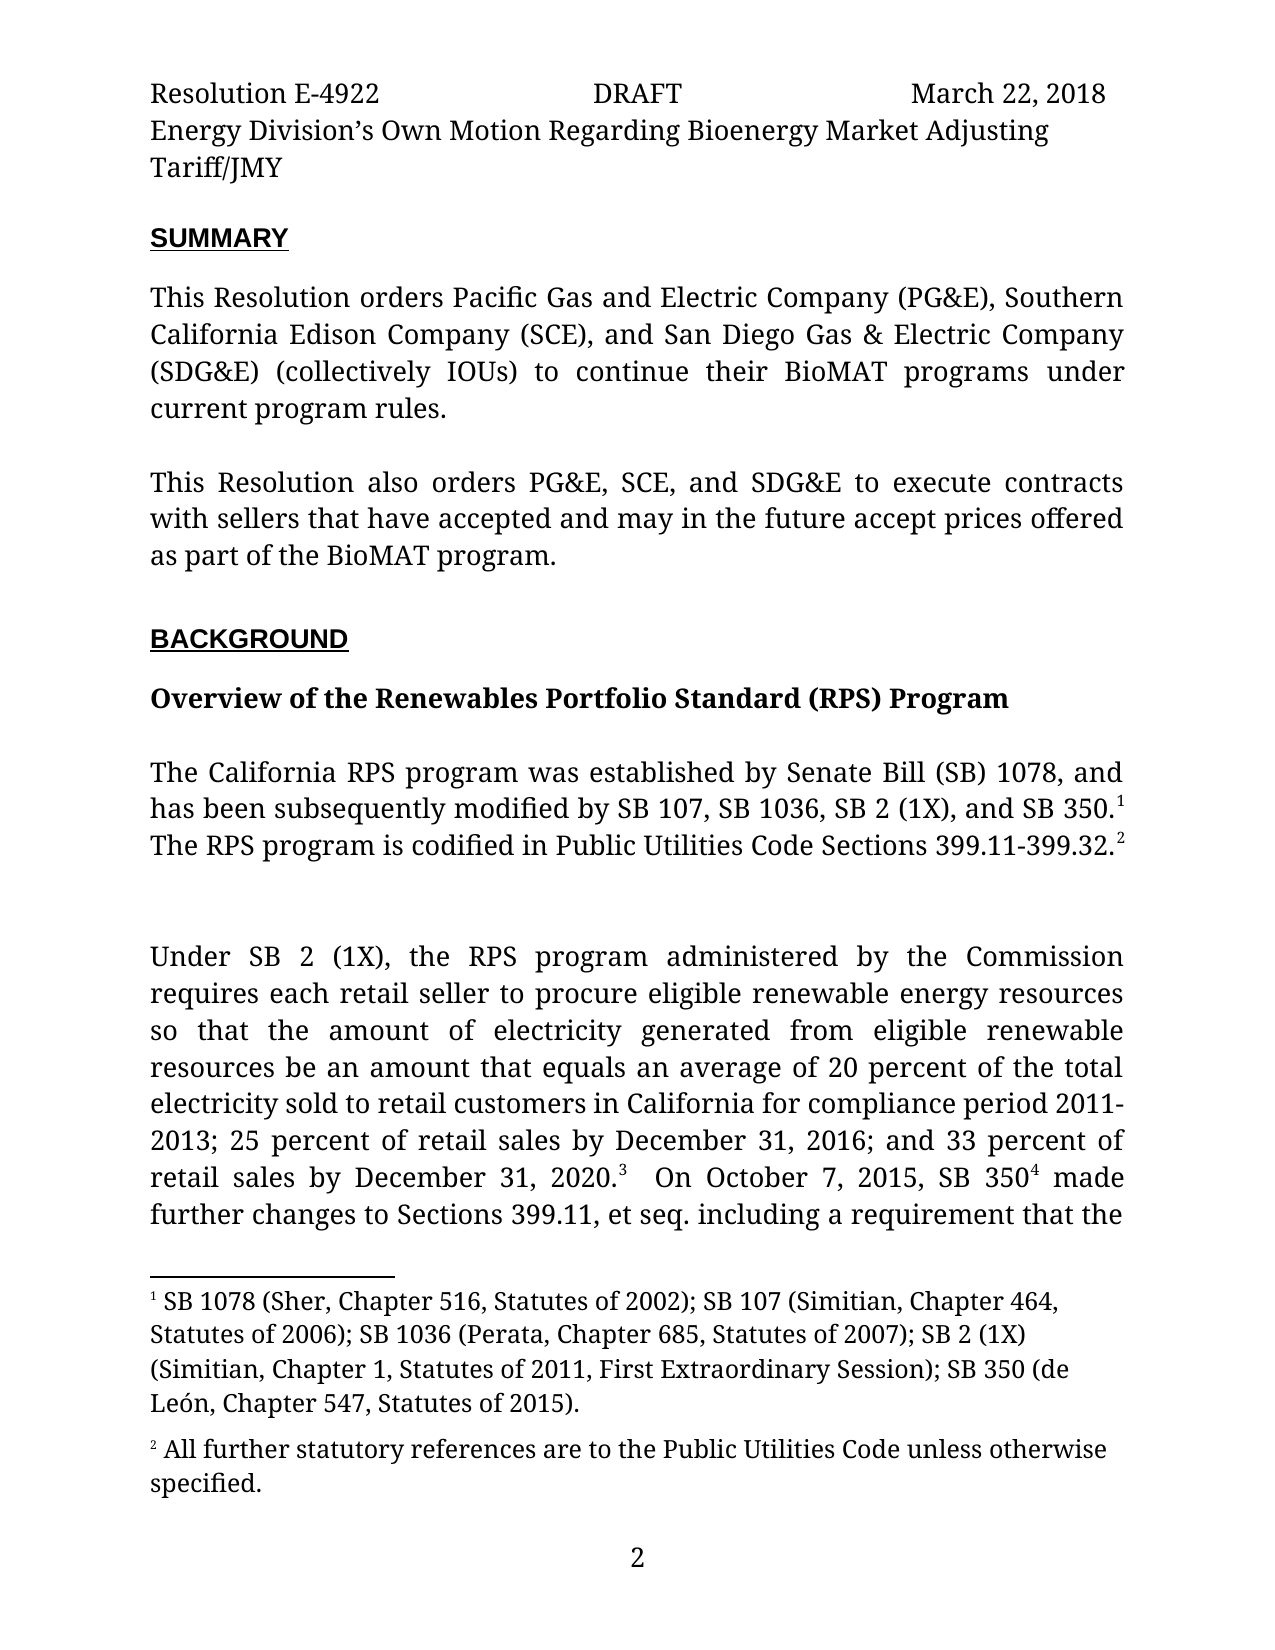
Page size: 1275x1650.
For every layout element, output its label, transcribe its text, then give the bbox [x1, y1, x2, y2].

text The California RPS program was established by Senate Bill (SB) 1078, and has been subsequently modified by SB 107, SB 1036, SB 2 (1X), and SB 350. The RPS program is codified in Public Utilities Code Sections 399.11-399.32. [150, 753, 1125, 901]
text This Resolution orders Pacific Gas and Electric Company (PG&E), Southern California Edison Company (SCE), and San Diego Gas & Electric Company (SDG&E) (collectively IOUs) to continue their BioMAT programs under current program rules. [150, 279, 1125, 426]
subtitle Summary [150, 222, 1125, 254]
text This Resolution also orders PG&E, SCE, and SDG&E to execute contracts with sellers that have accepted and may in the future accept prices offered as part of the BioMAT program. [150, 463, 1125, 574]
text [150, 937, 1125, 1232]
subtitle Background [150, 623, 1125, 654]
text Overview of the Renewables Portfolio Standard (RPS) Program [150, 679, 1125, 716]
